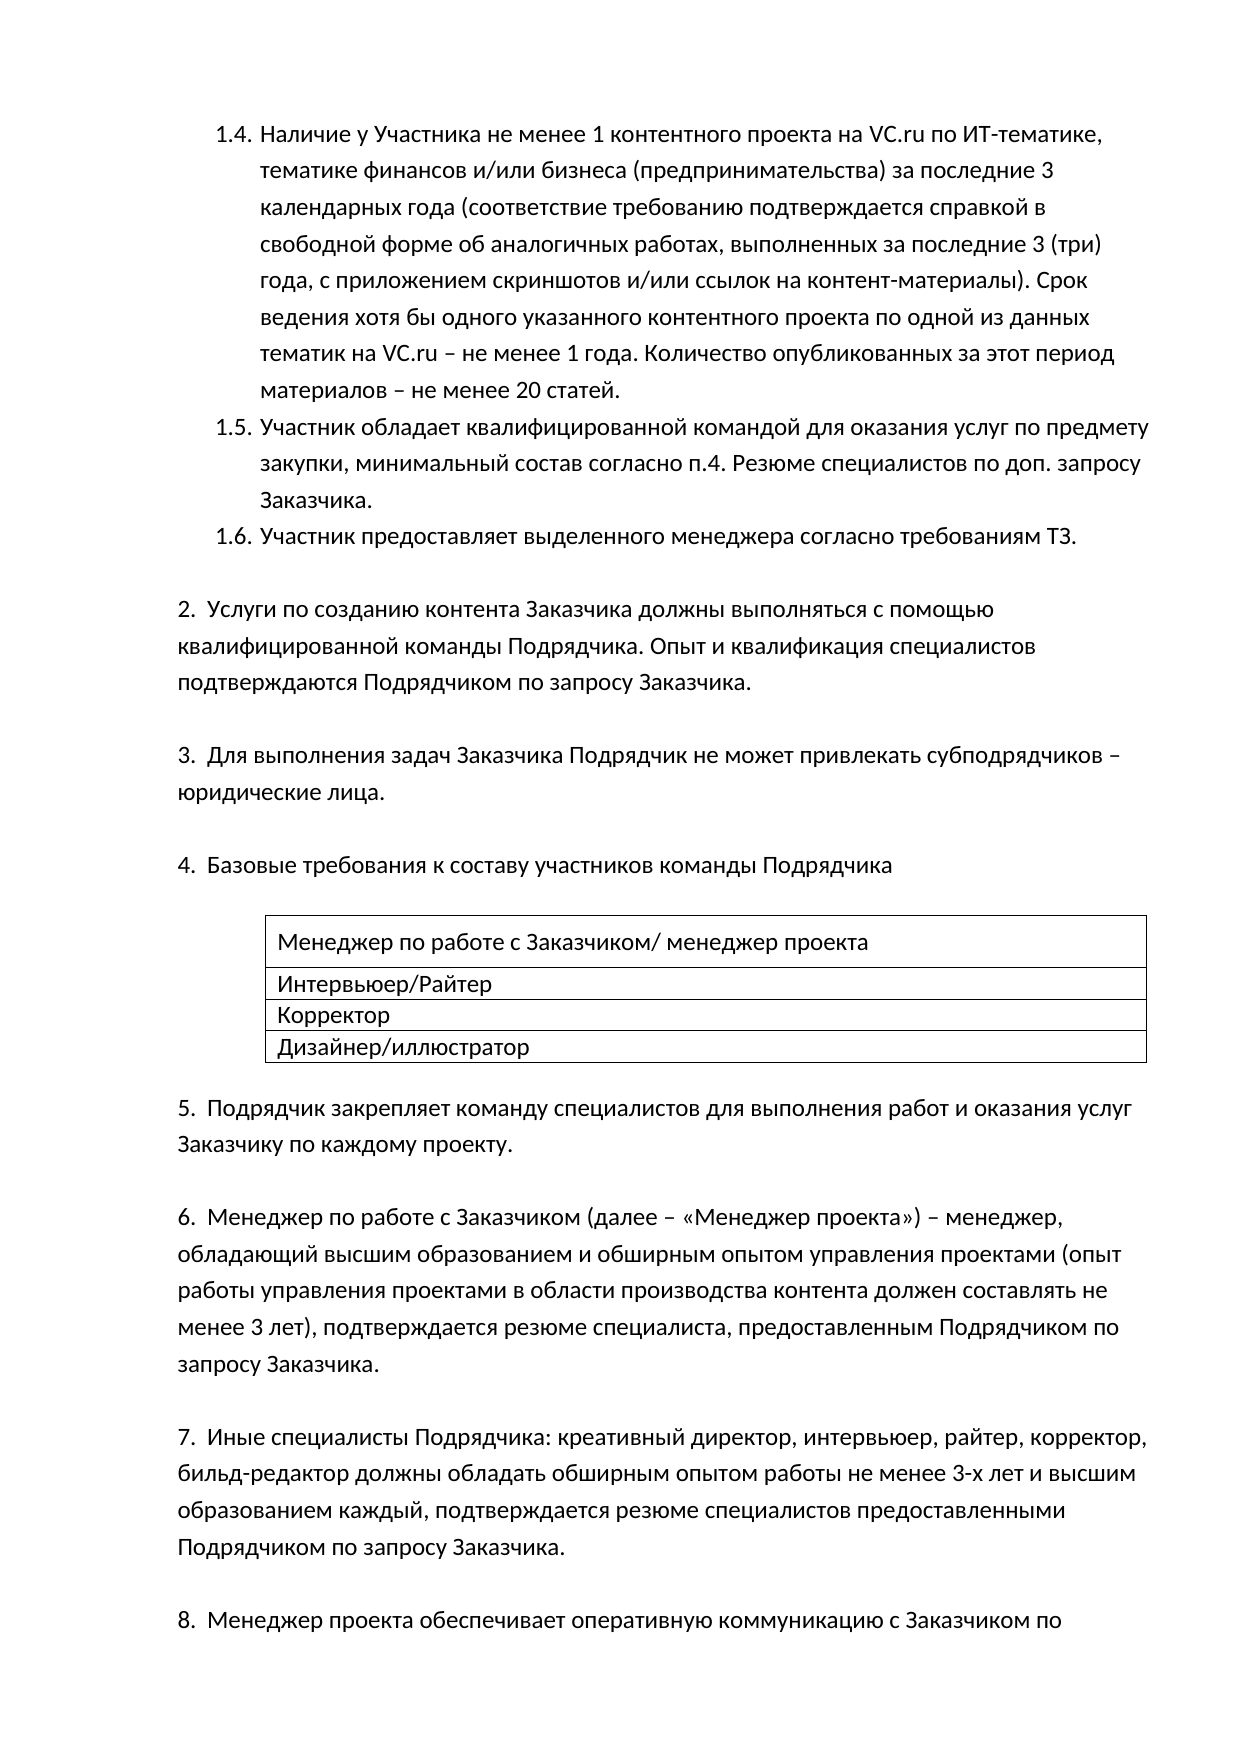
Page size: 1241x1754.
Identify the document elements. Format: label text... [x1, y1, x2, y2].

table_header Менеджер по работе с Заказчиком/ менеджер проекта [266, 916, 1146, 967]
list Наличие у Участника не менее 1 контентного проекта на VC.ru по ИТ-тематике, тематике финансов и/или бизнеса (предпринимательства) за последние 3 календарных года (соответствие требованию подтверждается справкой в свободной форме об аналогичных работах, выполненных за последние 3 (три) года, с приложением скриншотов и/или ссылок на контент-материалы). Срок ведения хотя бы одного указанного контентного проекта по одной из данных тематик на VC.ru – не менее 1 года. Количество опубликованных за этот период материалов – не менее 20 статей. [215, 118, 1152, 404]
list Менеджер по работе с Заказчиком (далее – «Менеджер проекта») – менеджер, обладающий высшим образованием и обширным опытом управления проектами (опыт работы управления проектами в области производства контента должен составлять не менее 3 лет), подтверждается резюме специалиста, предоставленным Подрядчиком по запросу Заказчика. [177, 1202, 1152, 1378]
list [177, 1604, 1152, 1634]
list Подрядчик закрепляет команду специалистов для выполнения работ и оказания услуг Заказчику по каждому проекту. [177, 1092, 1152, 1159]
table_cell Интервьюер/Райтер [266, 968, 1146, 998]
table_cell Корректор [266, 1000, 1146, 1030]
table_cell Дизайнер/иллюстратор [266, 1031, 1146, 1062]
list Участник предоставляет выделенного менеджера согласно требованиям ТЗ. [215, 520, 1152, 551]
list Иные специалисты Подрядчика: креативный директор, интервьюер, райтер, корректор, бильд-редактор должны обладать обширным опытом работы не менее 3-х лет и высшим образованием каждый, подтверждается резюме специалистов предоставленными Подрядчиком по запросу Заказчика. [177, 1421, 1152, 1561]
list Участник обладает квалифицированной командой для оказания услуг по предмету закупки, минимальный состав согласно п.4. Резюме специалистов по доп. запросу Заказчика. [215, 411, 1152, 514]
list Услуги по созданию контента Заказчика должны выполняться с помощью квалифицированной команды Подрядчика. Опыт и квалификация специалистов подтверждаются Подрядчиком по запросу Заказчика. [177, 593, 1152, 697]
list Для выполнения задач Заказчика Подрядчик не может привлекать субподрядчиков – юридические лица. [177, 740, 1152, 807]
list Базовые требования к составу участников команды Подрядчика [177, 849, 1152, 880]
